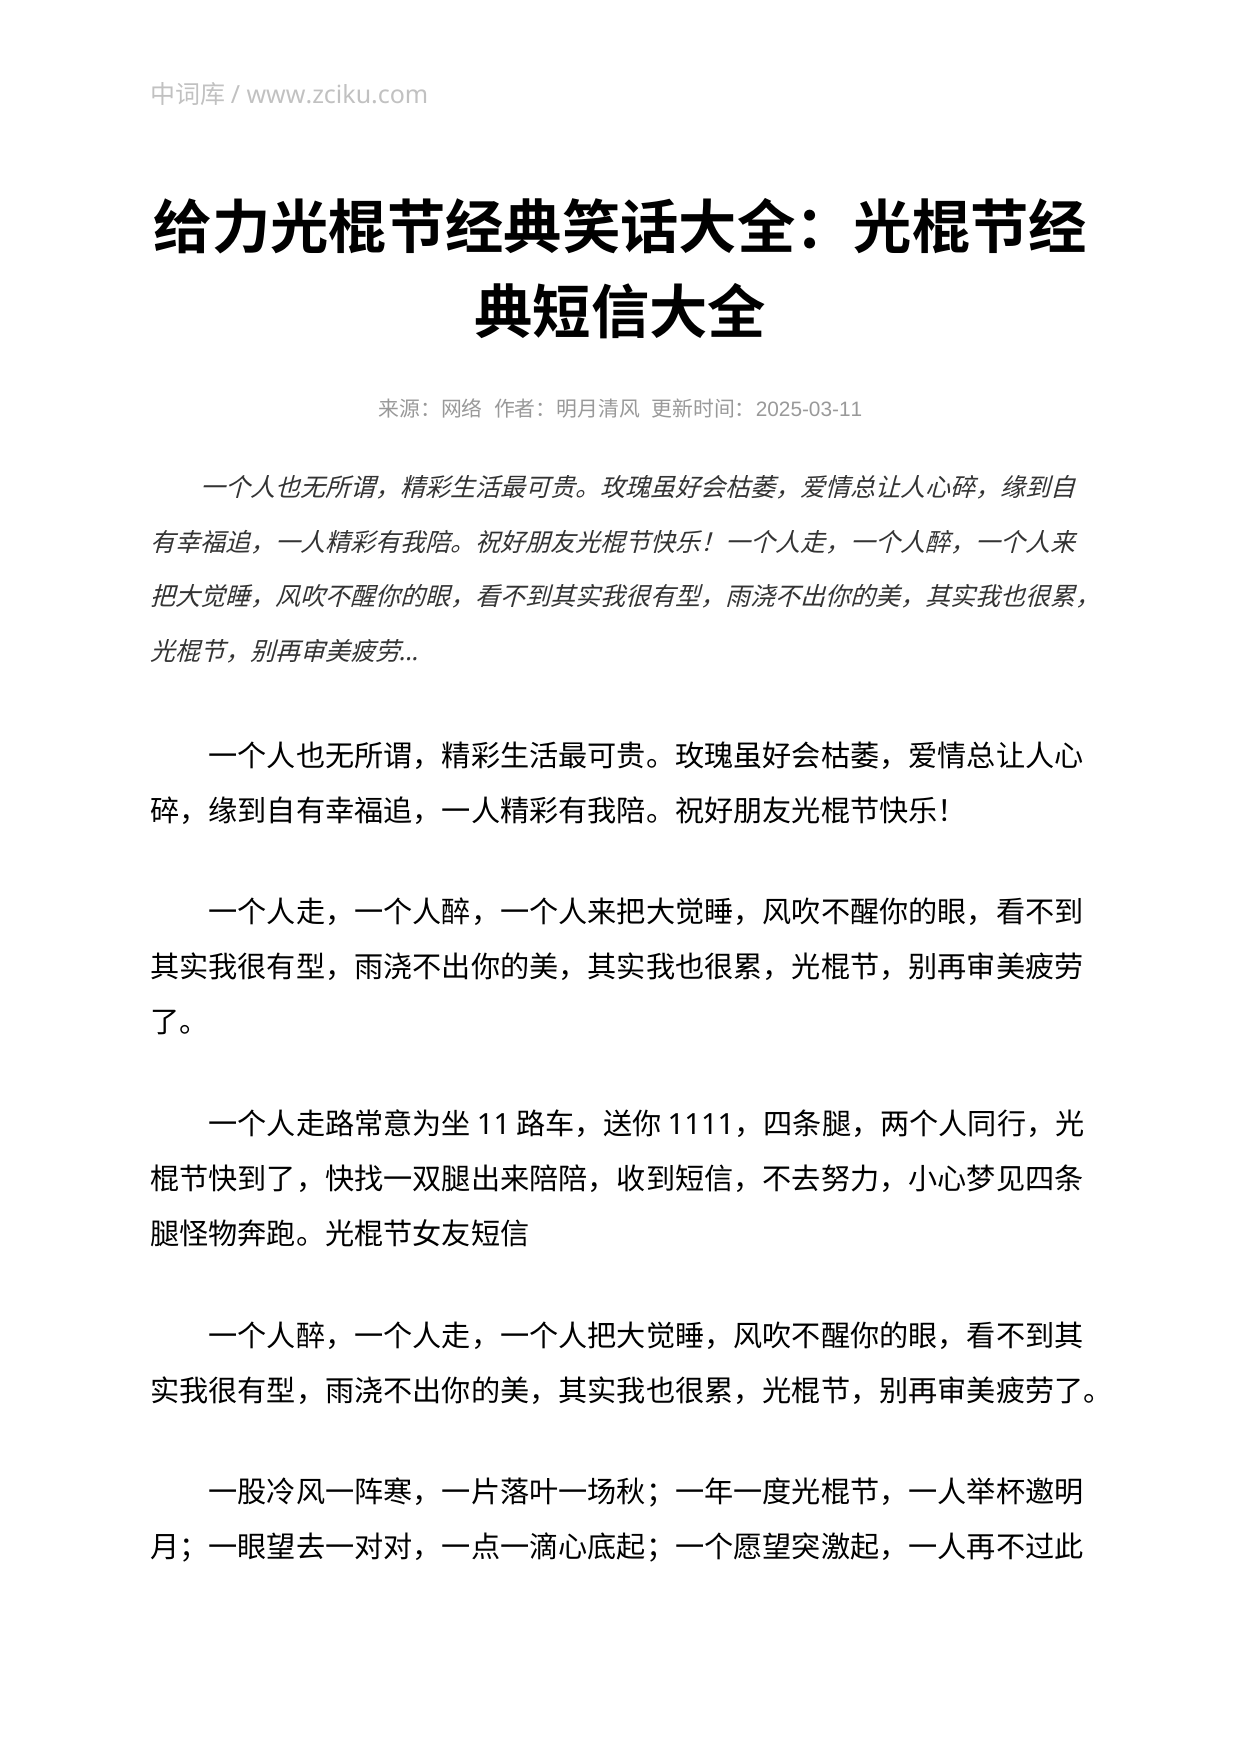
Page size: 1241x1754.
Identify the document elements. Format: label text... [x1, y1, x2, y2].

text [150, 1469, 1090, 1566]
text 一个人也无所谓，精彩生活最可贵。玫瑰虽好会枯萎，爱情总让人心碎，缘到自有幸福追，一人精彩有我陪。祝好朋友光棍节快乐！一个人走，一个人醉，一个人来把大觉睡，风吹不醒你的眼，看不到其实我很有型，雨浇不出你的美，其实我也很累，光棍节，别再审美疲劳... [150, 468, 1090, 667]
text 来源：网络 作者：明月清风 更新时间：2025-03-11 [150, 397, 1090, 421]
subtitle 给力光棍节经典笑话大全：光棍节经典短信大全 [150, 181, 1090, 350]
text 一个人也无所谓，精彩生活最可贵。玫瑰虽好会枯萎，爱情总让人心碎，缘到自有幸福追，一人精彩有我陪。祝好朋友光棍节快乐！ [150, 732, 1090, 829]
text 一个人醉，一个人走，一个人把大觉睡，风吹不醒你的眼，看不到其实我很有型，雨浇不出你的美，其实我也很累，光棍节，别再审美疲劳了。 [150, 1312, 1090, 1409]
text 一个人走，一个人醉，一个人来把大觉睡，风吹不醒你的眼，看不到其实我很有型，雨浇不出你的美，其实我也很累，光棍节，别再审美疲劳了。 [150, 889, 1090, 1041]
text 一个人走路常意为坐11路车，送你1111，四条腿，两个人同行，光棍节快到了，快找一双腿出来陪陪，收到短信，不去努力，小心梦见四条腿怪物奔跑。光棍节女友短信 [150, 1101, 1090, 1253]
